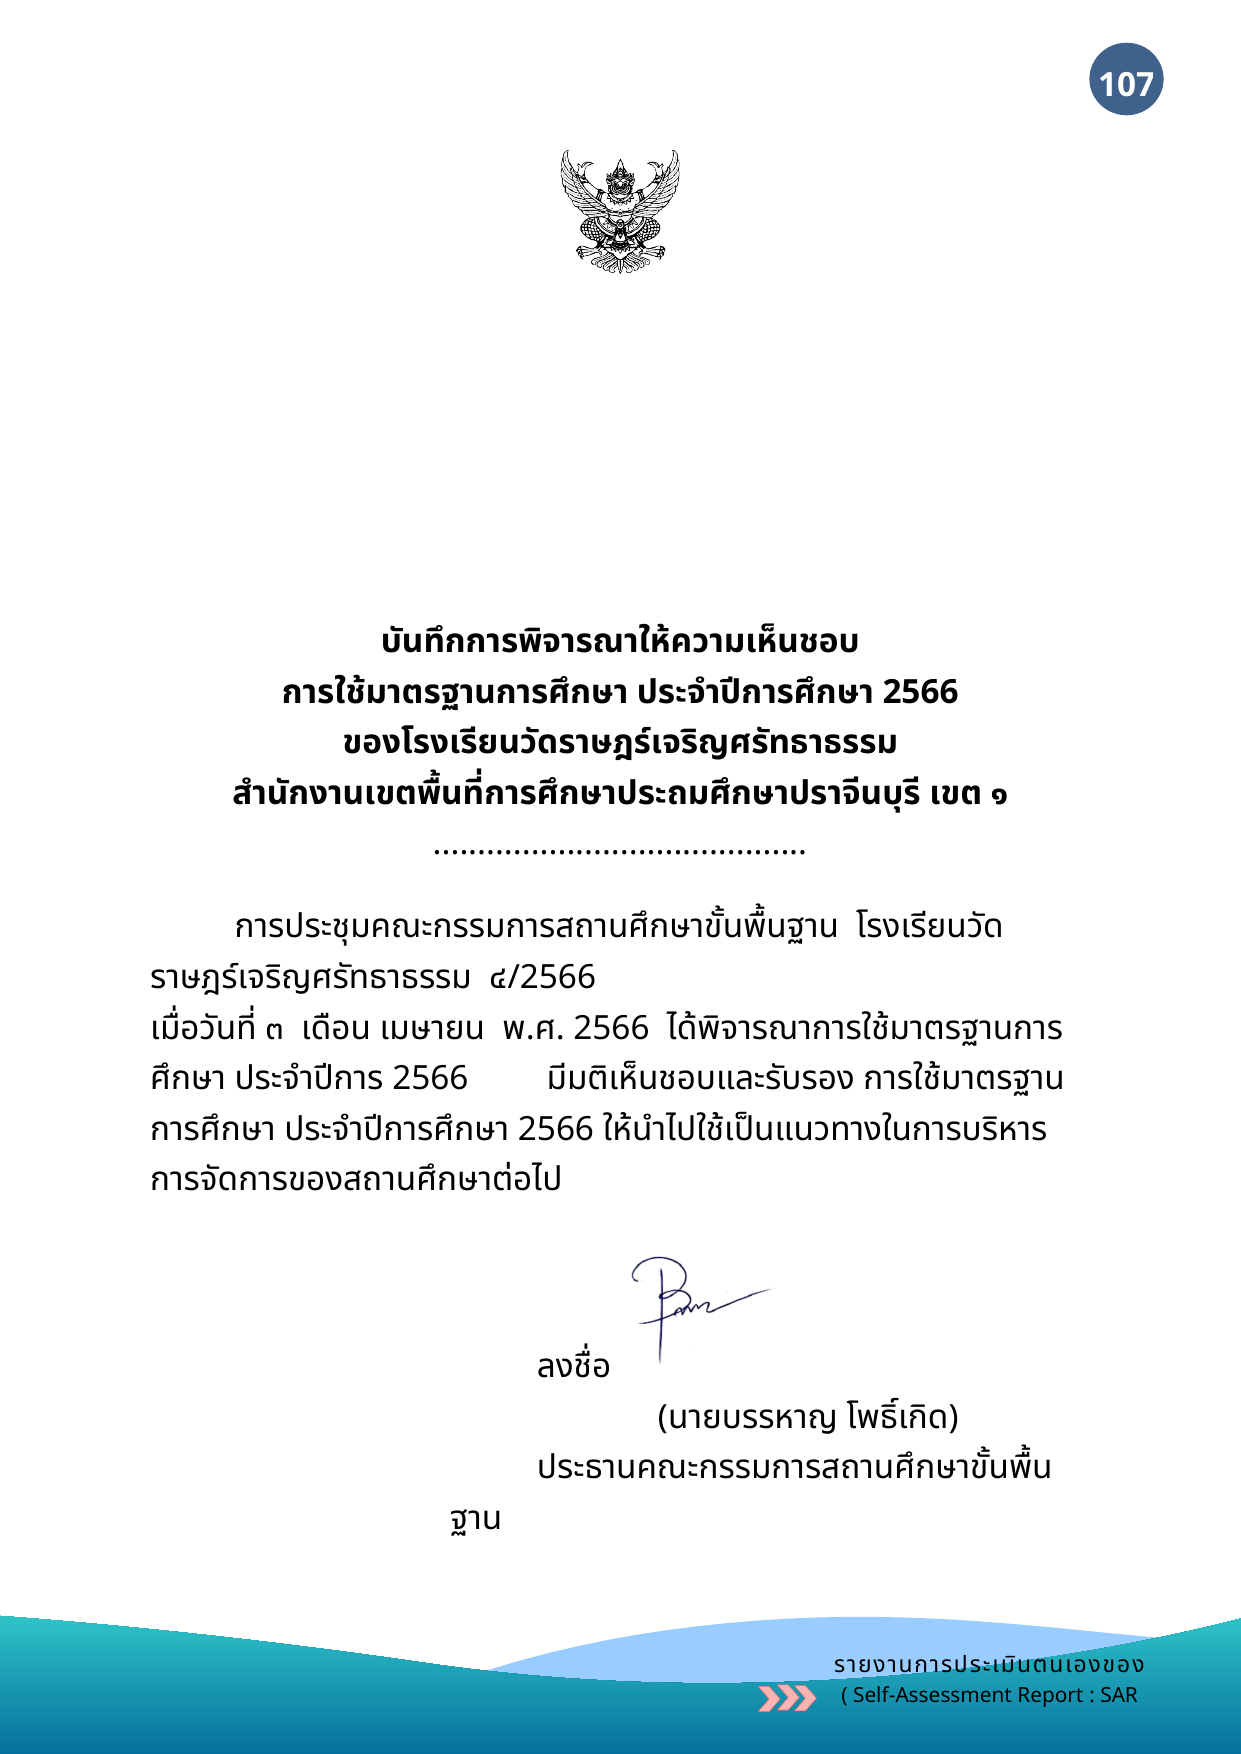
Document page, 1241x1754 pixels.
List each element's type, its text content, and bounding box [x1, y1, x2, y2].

text ลงชื่อ [450, 1297, 1090, 1393]
text การประชุมคณะกรรมการสถานศึกษาขั้นพื้นฐาน โรงเรียนวัดราษฎร์เจริญศรัทธาธรรม ๔/2566 [150, 902, 1090, 1003]
picture [560, 150, 680, 274]
text เมื่อวันที่ ๓ เดือน เมษายน พ.ศ. 2566 ได้พิจารณาการใช้มาตรฐานการศึกษา ประจำปีการ 2566 มีมติเห็นชอบและรับรอง การใช้มาตรฐานการศึกษา ประจำปีการศึกษา 2566 ให้นำไปใช้เป็นแนวทางในการบริหารการจัดการของสถานศึกษาต่อไป [150, 1003, 1090, 1206]
picture [601, 1230, 795, 1387]
text (นายบรรหาญ โพธิ์เกิด) [450, 1393, 1090, 1443]
text บันทึกการพิจารณาให้ความเห็นชอบ การใช้มาตรฐานการศึกษา ประจำปีการศึกษา 2566 ของโรงเรียนวัดราษฎร์เจริญศรัทธาธรรม สำนักงานเขตพื้นที่การศึกษาประถมศึกษาปราจีนบุรี เขต ๑ .......................................... [150, 617, 1090, 902]
text ประธานคณะกรรมการสถานศึกษาขั้นพื้นฐาน [450, 1443, 1090, 1544]
